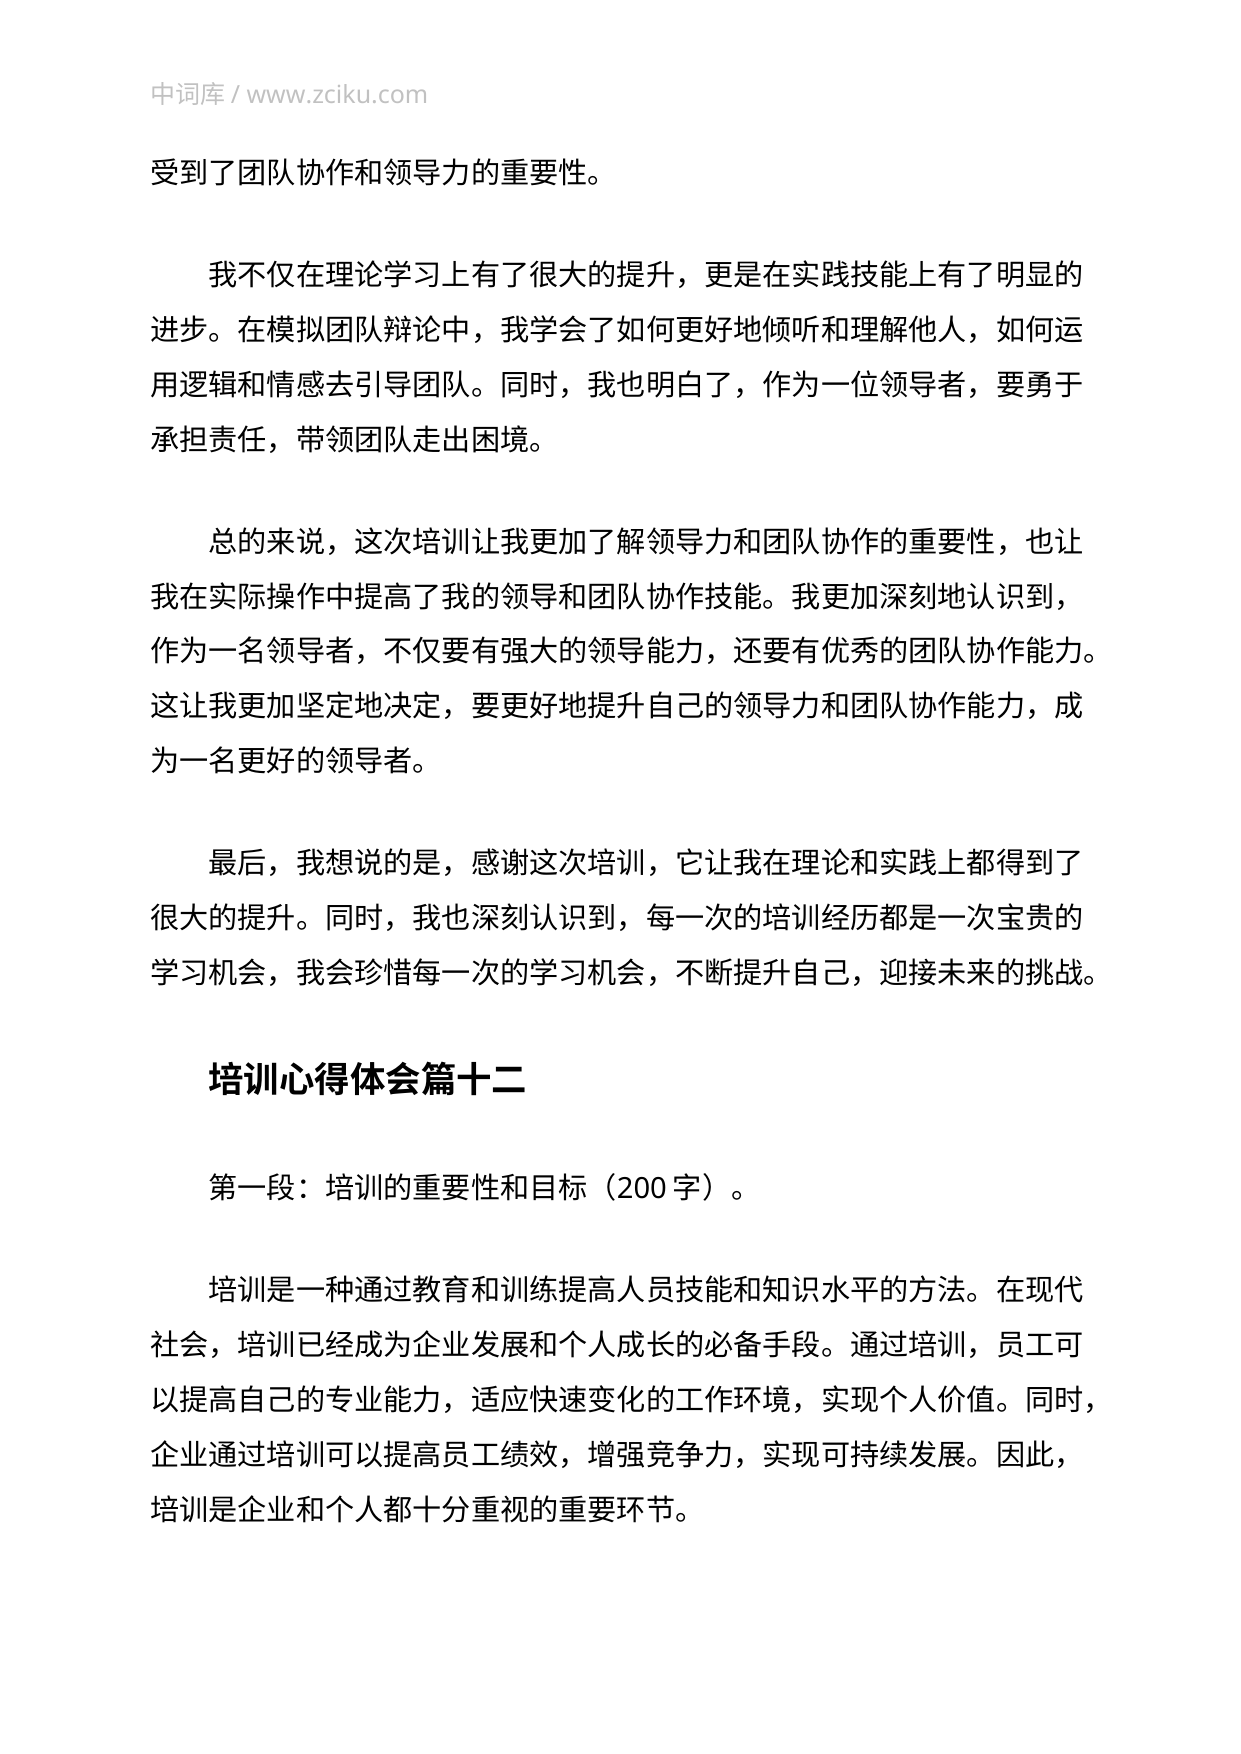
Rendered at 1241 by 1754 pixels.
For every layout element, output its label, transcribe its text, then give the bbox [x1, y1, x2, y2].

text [150, 150, 1090, 192]
text 总的来说，这次培训让我更加了解领导力和团队协作的重要性，也让我在实际操作中提高了我的领导和团队协作技能。我更加深刻地认识到，作为一名领导者，不仅要有强大的领导能力，还要有优秀的团队协作能力。这让我更加坚定地决定，要更好地提升自己的领导力和团队协作能力，成为一名更好的领导者。 [150, 518, 1090, 780]
text 最后，我想说的是，感谢这次培训，它让我在理论和实践上都得到了很大的提升。同时，我也深刻认识到，每一次的培训经历都是一次宝贵的学习机会，我会珍惜每一次的学习机会，不断提升自己，迎接未来的挑战。 [150, 839, 1090, 992]
text 培训心得体会篇十二 [150, 1051, 1090, 1102]
text 我不仅在理论学习上有了很大的提升，更是在实践技能上有了明显的进步。在模拟团队辩论中，我学会了如何更好地倾听和理解他人，如何运用逻辑和情感去引导团队。同时，我也明白了，作为一位领导者，要勇于承担责任，带领团队走出困境。 [150, 252, 1090, 459]
text 培训是一种通过教育和训练提高人员技能和知识水平的方法。在现代社会，培训已经成为企业发展和个人成长的必备手段。通过培训，员工可以提高自己的专业能力，适应快速变化的工作环境，实现个人价值。同时，企业通过培训可以提高员工绩效，增强竞争力，实现可持续发展。因此，培训是企业和个人都十分重视的重要环节。 [150, 1267, 1090, 1528]
text 第一段：培训的重要性和目标（200字）。 [150, 1164, 1090, 1207]
